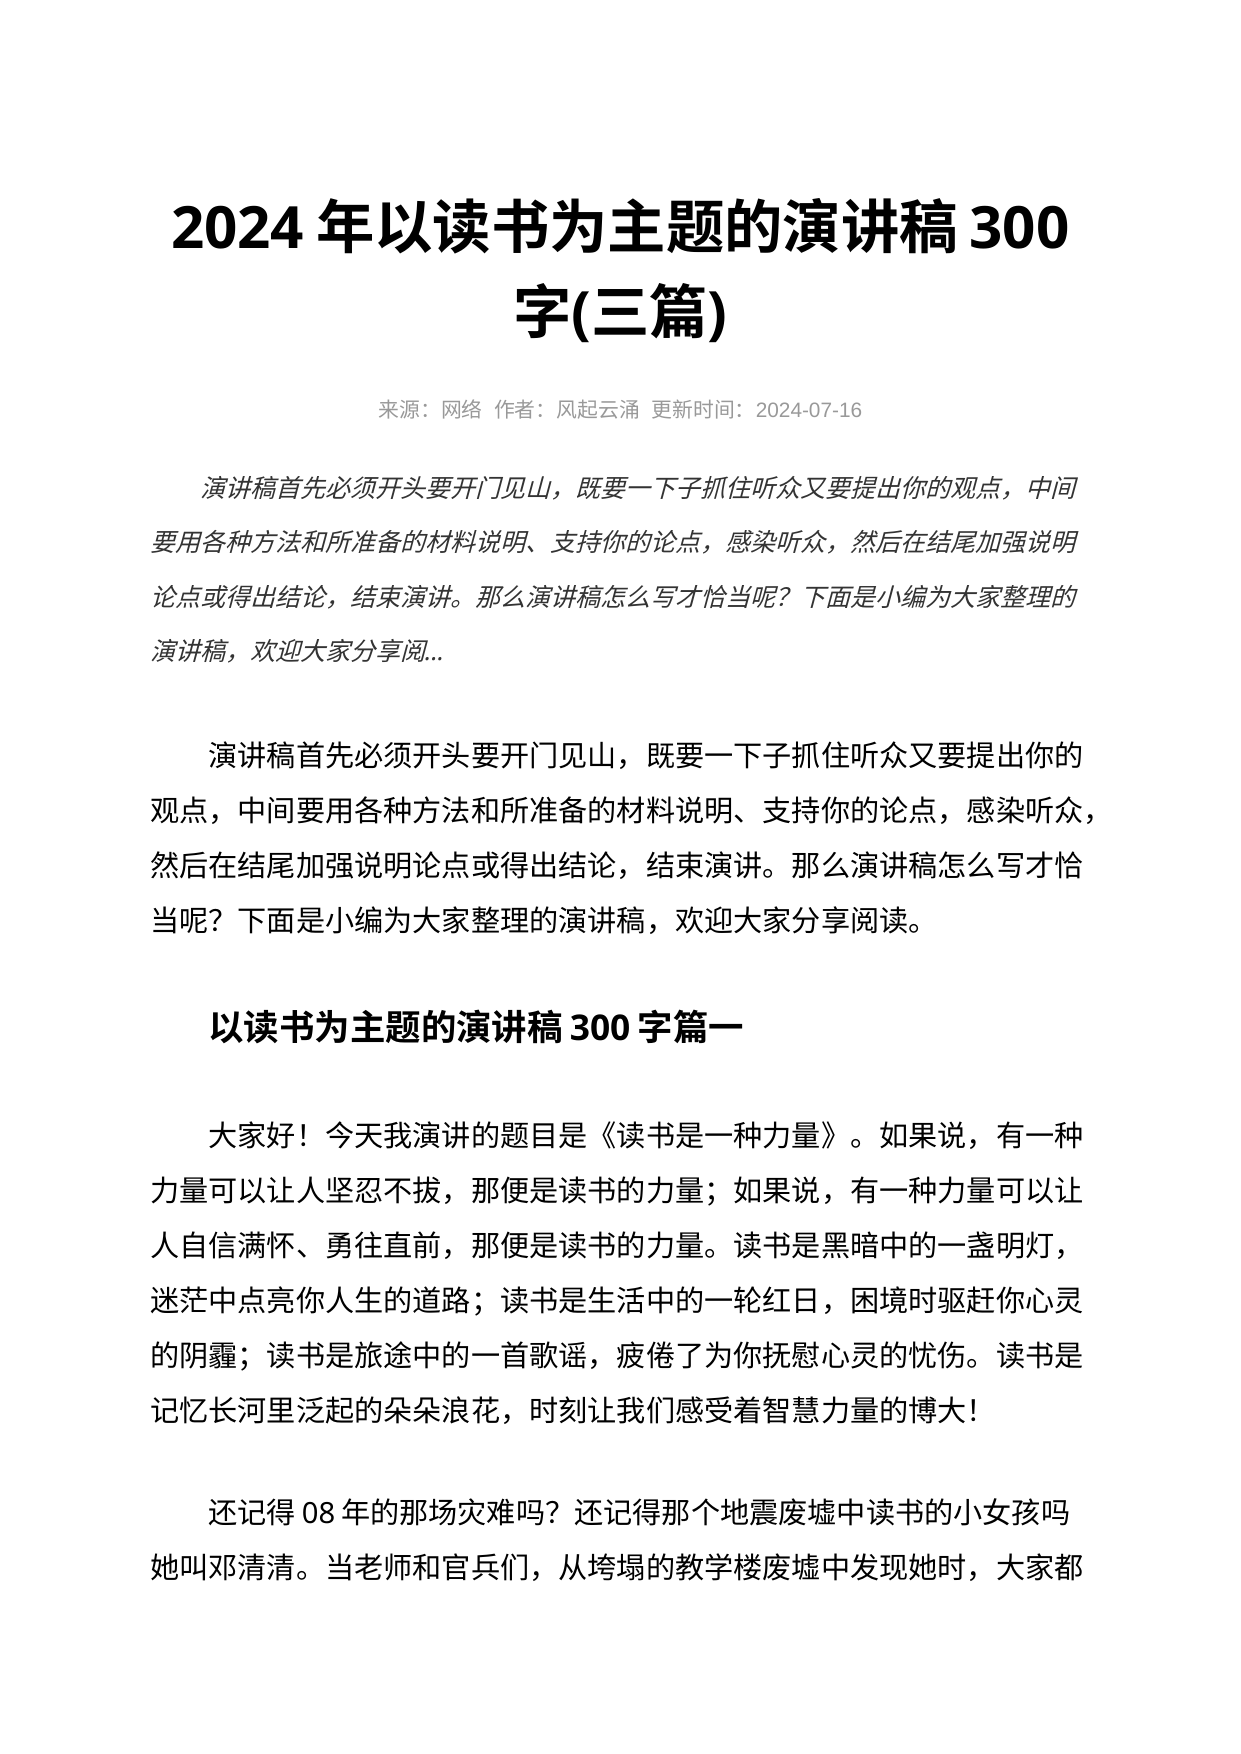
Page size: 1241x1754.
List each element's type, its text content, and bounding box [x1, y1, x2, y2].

text 演讲稿首先必须开头要开门见山，既要一下子抓住听众又要提出你的观点，中间要用各种方法和所准备的材料说明、支持你的论点，感染听众，然后在结尾加强说明论点或得出结论，结束演讲。那么演讲稿怎么写才恰当呢？下面是小编为大家整理的演讲稿，欢迎大家分享阅... [150, 468, 1090, 668]
text 演讲稿首先必须开头要开门见山，既要一下子抓住听众又要提出你的观点，中间要用各种方法和所准备的材料说明、支持你的论点，感染听众，然后在结尾加强说明论点或得出结论，结束演讲。那么演讲稿怎么写才恰当呢？下面是小编为大家整理的演讲稿，欢迎大家分享阅读。 [150, 733, 1090, 940]
text 大家好！今天我演讲的题目是《读书是一种力量》。如果说，有一种力量可以让人坚忍不拔，那便是读书的力量；如果说，有一种力量可以让人自信满怀、勇往直前，那便是读书的力量。读书是黑暗中的一盏明灯，迷茫中点亮你人生的道路；读书是生活中的一轮红日，困境时驱赶你心灵的阴霾；读书是旅途中的一首歌谣，疲倦了为你抚慰心灵的忧伤。读书是记忆长河里泛起的朵朵浪花，时刻让我们感受着智慧力量的博大！ [150, 1113, 1090, 1430]
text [150, 1489, 1090, 1586]
text 来源：网络 作者：风起云涌 更新时间：2024-07-16 [150, 398, 1090, 422]
subtitle 2024年以读书为主题的演讲稿300字(三篇) [150, 181, 1090, 351]
text 以读书为主题的演讲稿300字篇一 [150, 999, 1090, 1051]
